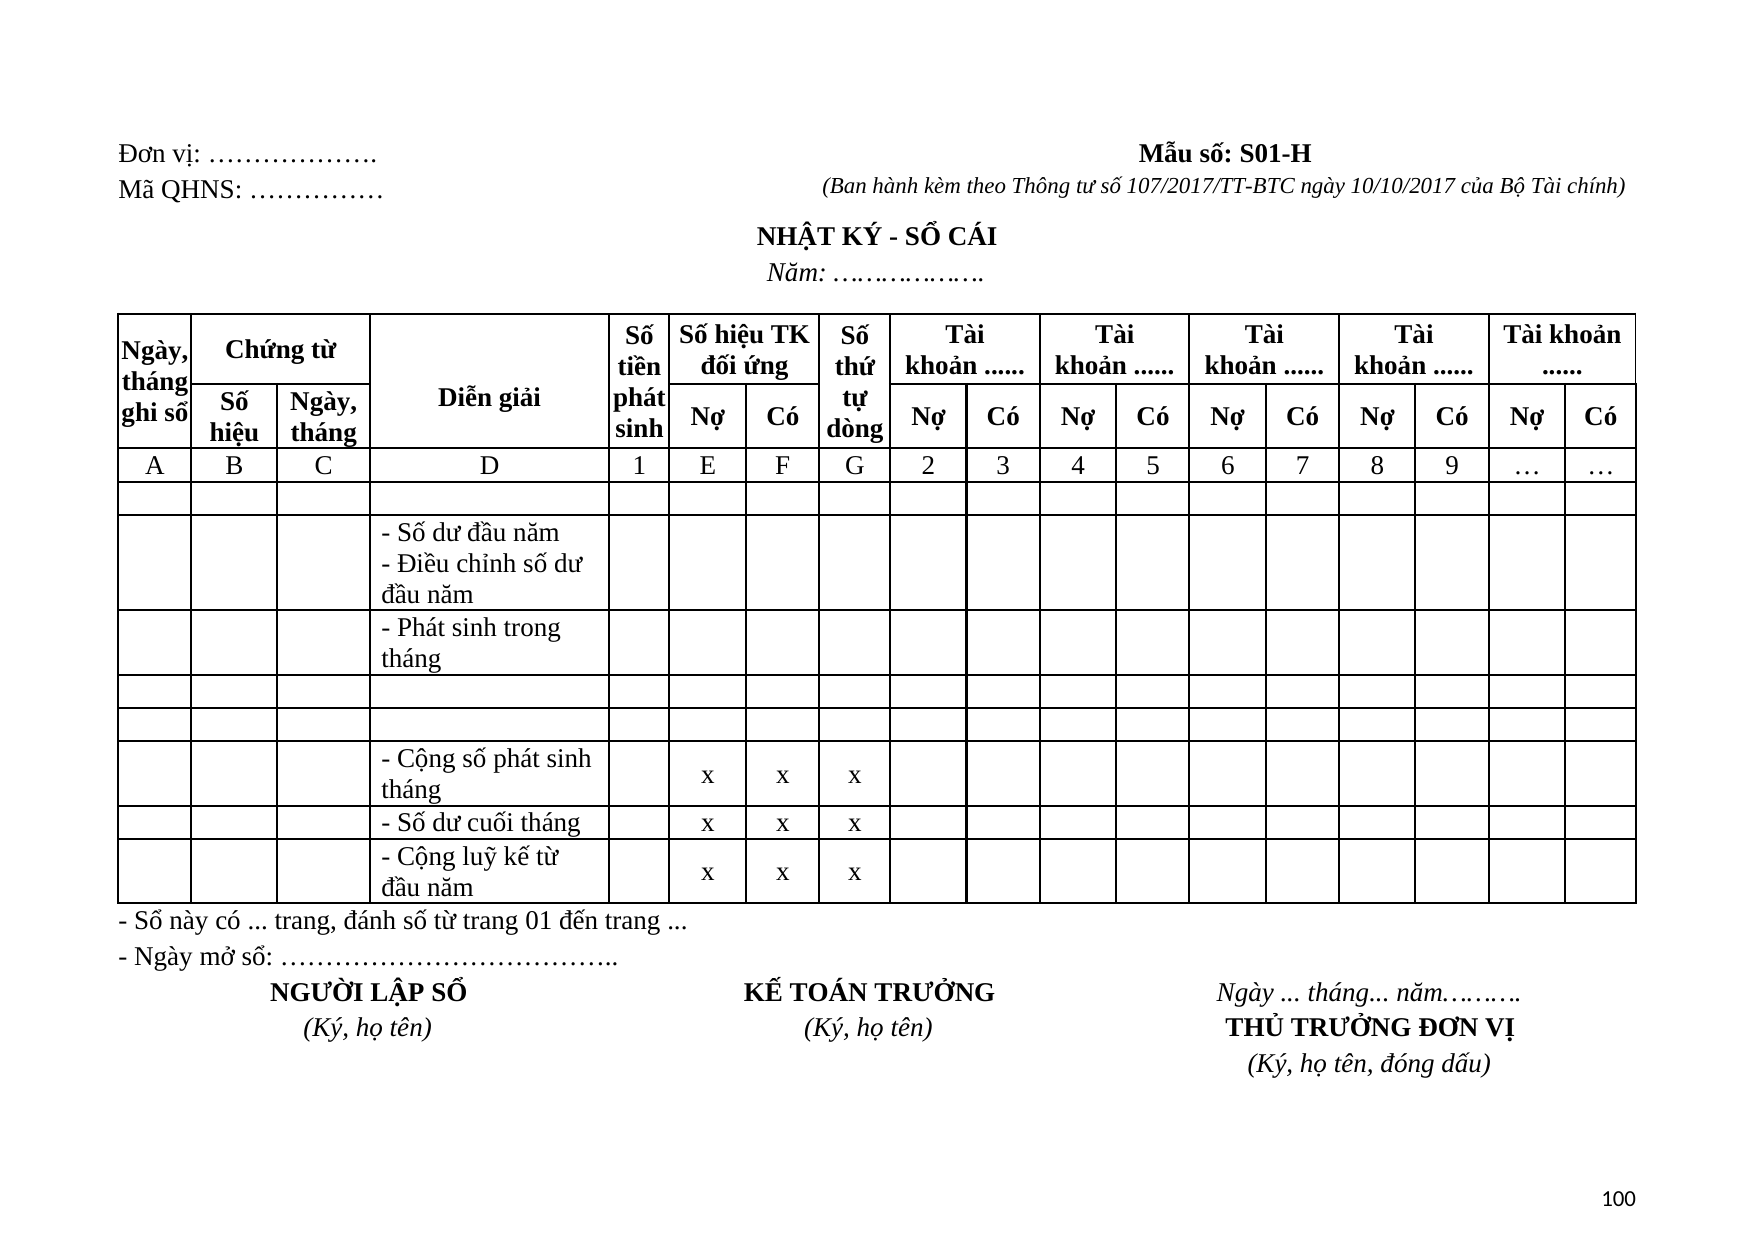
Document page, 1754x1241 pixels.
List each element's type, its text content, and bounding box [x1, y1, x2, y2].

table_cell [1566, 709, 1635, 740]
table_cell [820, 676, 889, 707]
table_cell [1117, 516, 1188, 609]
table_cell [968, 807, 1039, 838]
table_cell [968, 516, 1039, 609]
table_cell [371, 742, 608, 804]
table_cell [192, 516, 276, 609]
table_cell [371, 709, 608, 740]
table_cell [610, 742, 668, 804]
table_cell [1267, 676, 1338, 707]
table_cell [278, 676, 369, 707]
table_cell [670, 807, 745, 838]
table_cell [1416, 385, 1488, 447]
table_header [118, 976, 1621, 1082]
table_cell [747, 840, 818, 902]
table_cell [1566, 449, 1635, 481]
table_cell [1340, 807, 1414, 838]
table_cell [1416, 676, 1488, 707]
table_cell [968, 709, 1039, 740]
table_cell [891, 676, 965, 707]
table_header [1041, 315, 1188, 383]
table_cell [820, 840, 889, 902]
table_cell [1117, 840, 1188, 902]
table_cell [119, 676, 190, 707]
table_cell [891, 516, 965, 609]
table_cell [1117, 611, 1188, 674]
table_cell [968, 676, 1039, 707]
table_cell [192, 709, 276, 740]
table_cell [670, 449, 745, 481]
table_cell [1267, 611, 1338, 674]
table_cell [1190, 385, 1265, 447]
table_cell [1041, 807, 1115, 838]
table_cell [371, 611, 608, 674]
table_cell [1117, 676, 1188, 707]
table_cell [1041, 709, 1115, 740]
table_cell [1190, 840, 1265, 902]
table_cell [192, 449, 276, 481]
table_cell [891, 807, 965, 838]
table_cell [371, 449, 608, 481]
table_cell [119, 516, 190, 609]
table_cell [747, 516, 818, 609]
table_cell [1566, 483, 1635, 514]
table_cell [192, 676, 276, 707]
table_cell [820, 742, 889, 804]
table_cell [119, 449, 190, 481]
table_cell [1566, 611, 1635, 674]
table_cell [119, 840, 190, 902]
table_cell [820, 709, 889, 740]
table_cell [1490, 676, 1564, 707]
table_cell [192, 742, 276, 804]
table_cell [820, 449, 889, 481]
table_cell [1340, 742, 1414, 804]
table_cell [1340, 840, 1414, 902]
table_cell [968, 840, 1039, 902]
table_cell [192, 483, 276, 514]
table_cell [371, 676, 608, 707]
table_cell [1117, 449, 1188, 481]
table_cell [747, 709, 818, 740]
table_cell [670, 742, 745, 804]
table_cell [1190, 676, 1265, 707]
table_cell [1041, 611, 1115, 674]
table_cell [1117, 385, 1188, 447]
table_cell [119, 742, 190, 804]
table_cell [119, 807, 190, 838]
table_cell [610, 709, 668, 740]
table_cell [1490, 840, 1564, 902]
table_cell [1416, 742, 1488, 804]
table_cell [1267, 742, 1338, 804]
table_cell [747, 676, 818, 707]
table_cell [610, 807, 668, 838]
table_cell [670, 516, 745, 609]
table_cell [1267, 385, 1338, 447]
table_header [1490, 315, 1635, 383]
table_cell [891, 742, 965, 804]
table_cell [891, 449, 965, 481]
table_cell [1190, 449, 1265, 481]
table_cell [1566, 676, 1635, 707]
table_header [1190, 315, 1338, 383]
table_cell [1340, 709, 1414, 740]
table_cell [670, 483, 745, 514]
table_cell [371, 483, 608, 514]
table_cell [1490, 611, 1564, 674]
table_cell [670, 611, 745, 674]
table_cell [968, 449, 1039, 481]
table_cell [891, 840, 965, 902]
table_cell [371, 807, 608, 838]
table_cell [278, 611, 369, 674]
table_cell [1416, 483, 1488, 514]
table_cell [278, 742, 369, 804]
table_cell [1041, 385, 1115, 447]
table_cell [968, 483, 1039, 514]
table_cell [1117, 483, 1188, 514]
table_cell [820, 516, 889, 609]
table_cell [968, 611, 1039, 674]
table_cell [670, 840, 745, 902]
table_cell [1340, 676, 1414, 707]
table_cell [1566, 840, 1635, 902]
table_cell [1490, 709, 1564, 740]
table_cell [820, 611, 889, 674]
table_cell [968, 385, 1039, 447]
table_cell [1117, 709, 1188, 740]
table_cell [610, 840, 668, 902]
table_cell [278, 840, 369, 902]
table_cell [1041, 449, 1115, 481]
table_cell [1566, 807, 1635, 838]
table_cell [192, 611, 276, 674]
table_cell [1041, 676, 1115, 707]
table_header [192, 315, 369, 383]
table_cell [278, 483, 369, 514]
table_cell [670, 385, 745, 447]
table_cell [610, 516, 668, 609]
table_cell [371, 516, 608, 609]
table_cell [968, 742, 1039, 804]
text - Sổ này có ... trang, đánh số từ trang 01 đến trang ... [118, 904, 1636, 935]
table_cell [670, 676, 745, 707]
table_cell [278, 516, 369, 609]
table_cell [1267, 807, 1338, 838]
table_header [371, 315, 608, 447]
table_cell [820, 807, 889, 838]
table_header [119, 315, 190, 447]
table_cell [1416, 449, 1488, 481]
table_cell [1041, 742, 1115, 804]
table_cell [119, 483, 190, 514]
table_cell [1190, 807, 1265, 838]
text - Ngày mở sổ: ……………………………….. [118, 940, 1636, 971]
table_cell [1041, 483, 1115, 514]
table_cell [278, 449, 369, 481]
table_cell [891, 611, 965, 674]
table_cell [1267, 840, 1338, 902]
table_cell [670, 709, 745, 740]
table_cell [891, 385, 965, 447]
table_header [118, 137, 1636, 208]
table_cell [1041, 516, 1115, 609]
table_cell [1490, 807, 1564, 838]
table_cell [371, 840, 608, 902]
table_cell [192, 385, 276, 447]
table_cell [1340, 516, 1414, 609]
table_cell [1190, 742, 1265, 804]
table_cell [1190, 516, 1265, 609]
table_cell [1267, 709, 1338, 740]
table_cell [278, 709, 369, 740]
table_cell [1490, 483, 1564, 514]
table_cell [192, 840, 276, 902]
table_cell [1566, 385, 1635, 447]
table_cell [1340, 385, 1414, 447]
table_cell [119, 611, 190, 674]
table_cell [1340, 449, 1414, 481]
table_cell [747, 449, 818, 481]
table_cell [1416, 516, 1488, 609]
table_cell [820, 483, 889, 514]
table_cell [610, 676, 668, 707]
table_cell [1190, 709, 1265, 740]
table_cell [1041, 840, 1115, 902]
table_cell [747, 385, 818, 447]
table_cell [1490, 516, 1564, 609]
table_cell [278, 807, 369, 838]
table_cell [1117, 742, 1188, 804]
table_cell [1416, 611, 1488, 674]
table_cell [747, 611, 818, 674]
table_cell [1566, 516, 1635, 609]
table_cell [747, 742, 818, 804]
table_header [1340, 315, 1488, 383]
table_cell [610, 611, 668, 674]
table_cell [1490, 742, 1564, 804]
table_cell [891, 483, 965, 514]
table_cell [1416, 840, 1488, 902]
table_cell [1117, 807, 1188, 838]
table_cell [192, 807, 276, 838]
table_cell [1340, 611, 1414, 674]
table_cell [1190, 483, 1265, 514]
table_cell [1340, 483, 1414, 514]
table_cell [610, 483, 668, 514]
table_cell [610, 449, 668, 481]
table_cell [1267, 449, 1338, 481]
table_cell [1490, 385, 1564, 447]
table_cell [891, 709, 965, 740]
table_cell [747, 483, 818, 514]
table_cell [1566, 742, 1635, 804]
text NHẬT KÝ - SỔ CÁI Năm: ………………. [118, 220, 1636, 287]
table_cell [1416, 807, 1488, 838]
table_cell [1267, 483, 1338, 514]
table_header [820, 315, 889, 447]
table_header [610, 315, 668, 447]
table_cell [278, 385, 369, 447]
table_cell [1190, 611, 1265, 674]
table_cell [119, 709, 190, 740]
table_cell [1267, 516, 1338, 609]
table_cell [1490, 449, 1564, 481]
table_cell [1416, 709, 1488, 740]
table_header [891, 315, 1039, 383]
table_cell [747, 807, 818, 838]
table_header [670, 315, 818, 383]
